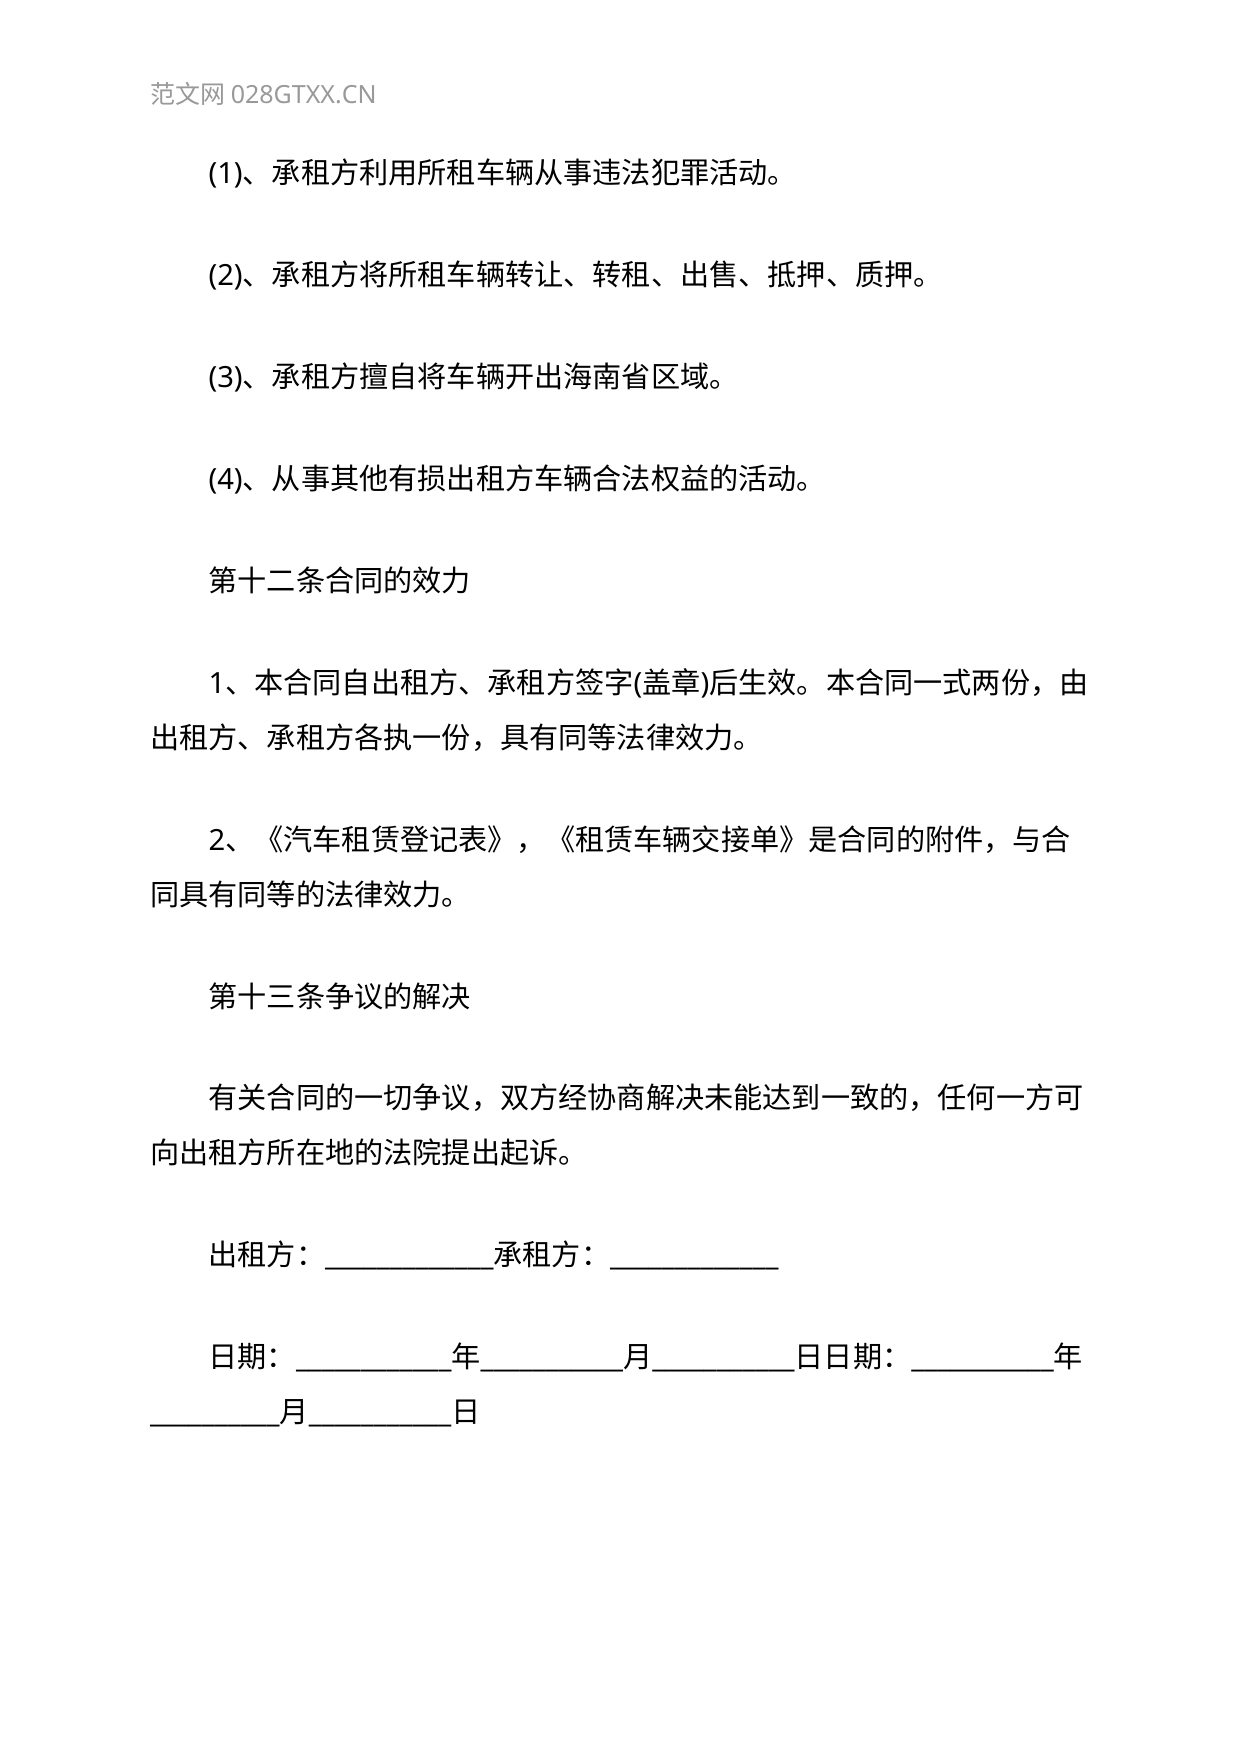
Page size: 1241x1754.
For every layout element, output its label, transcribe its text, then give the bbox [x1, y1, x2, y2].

text (2)、承租方将所租车辆转让、转租、出售、抵押、质押。 [150, 252, 1090, 294]
text (4)、从事其他有损出租方车辆合法权益的活动。 [150, 456, 1090, 498]
text 有关合同的一切争议，双方经协商解决未能达到一致的，任何一方可向出租方所在地的法院提出起诉。 [150, 1075, 1090, 1172]
text 出租方：_____________承租方：_____________ [150, 1232, 1090, 1274]
text 1、本合同自出租方、承租方签字(盖章)后生效。本合同一式两份，由出租方、承租方各执一份，具有同等法律效力。 [150, 660, 1090, 757]
text (3)、承租方擅自将车辆开出海南省区域。 [150, 354, 1090, 396]
text 第十二条合同的效力 [150, 558, 1090, 600]
text 2、《汽车租赁登记表》，《租赁车辆交接单》是合同的附件，与合同具有同等的法律效力。 [150, 816, 1090, 914]
text (1)、承租方利用所租车辆从事违法犯罪活动。 [150, 150, 1090, 192]
text 第十三条争议的解决 [150, 973, 1090, 1016]
text 日期：____________年___________月___________日日期：___________年__________月___________日 [150, 1334, 1090, 1431]
